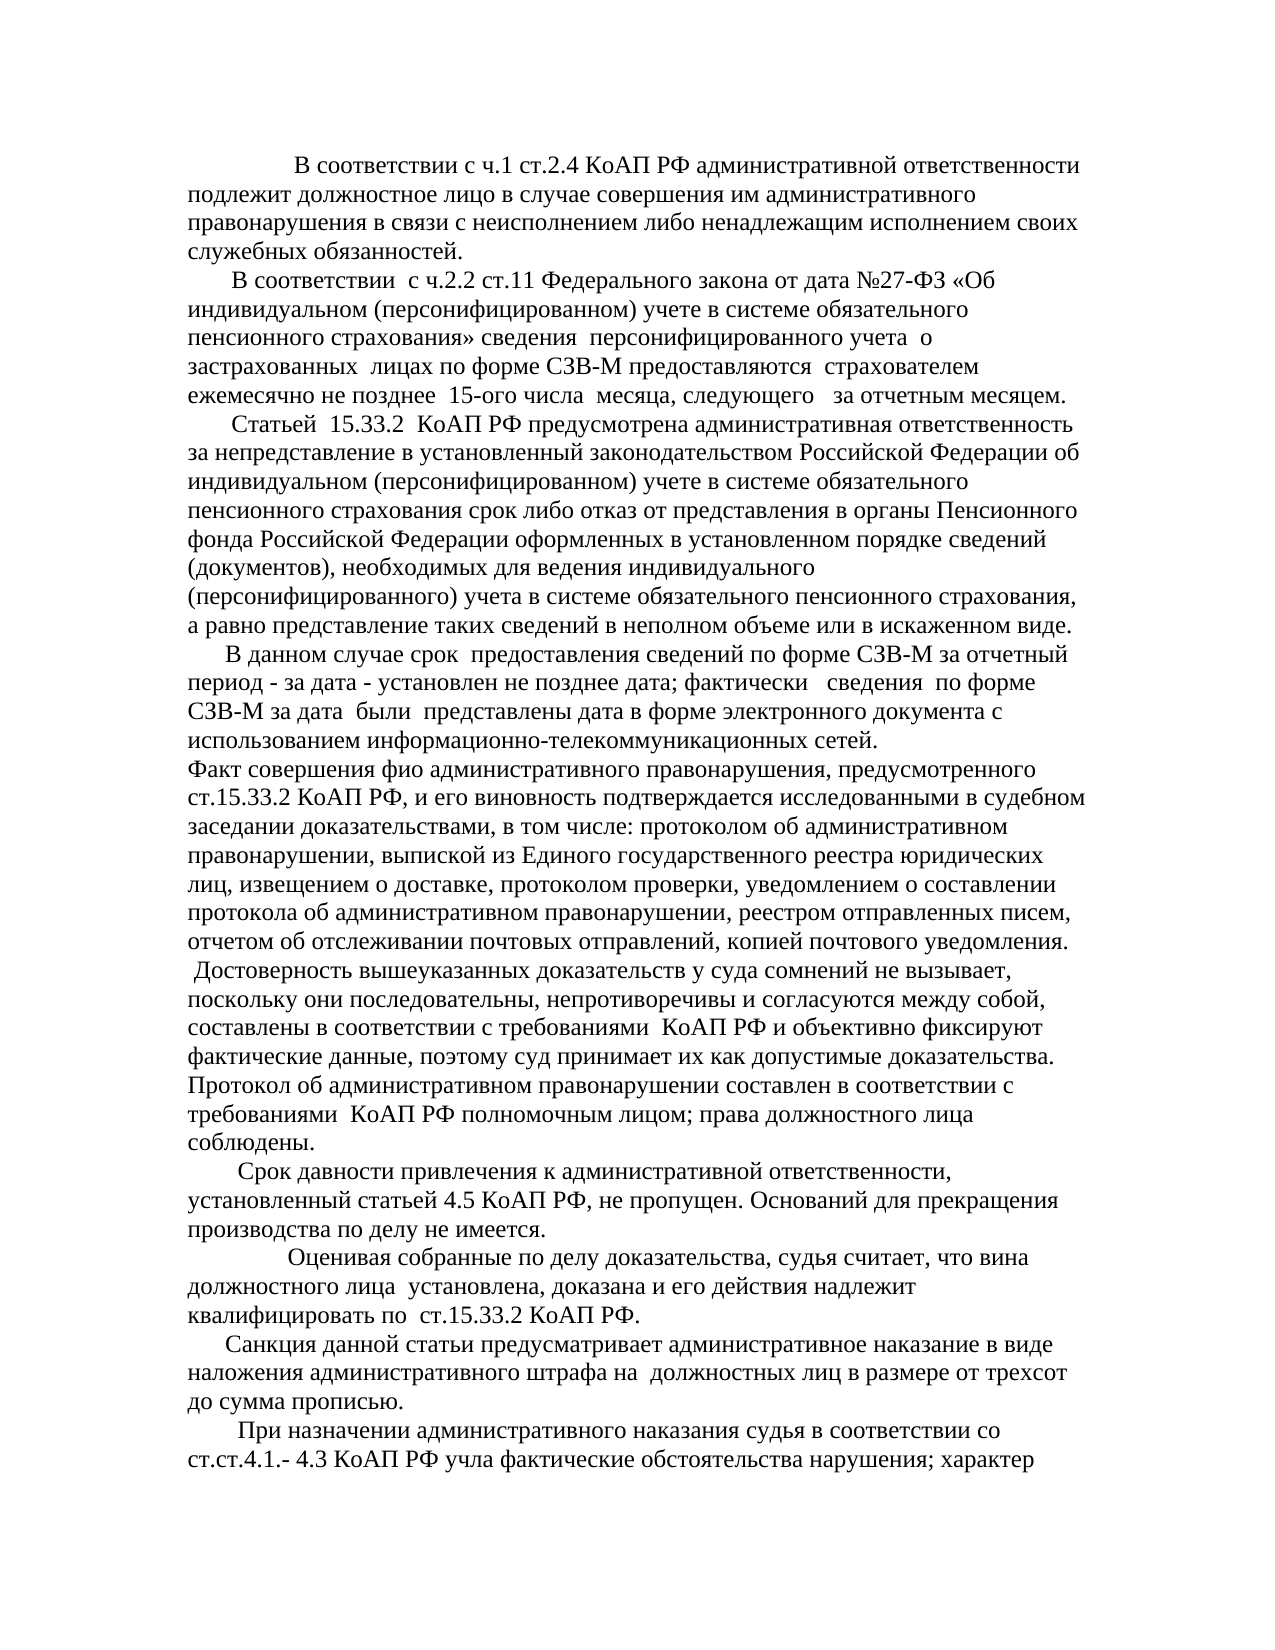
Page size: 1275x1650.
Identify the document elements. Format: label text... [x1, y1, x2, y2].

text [187, 1415, 1087, 1472]
text Факт совершения фио административного правонарушения, предусмотренного ст.15.33.2 КоАП РФ, и его виновность подтверждается исследованными в судебном заседании доказательствами, в том числе: протоколом об административном правонарушении, выпиской из Единого государственного реестра юридических лиц, извещением о доставке, протоколом проверки, уведомлением о составлении протокола об административном правонарушении, реестром отправленных писем, отчетом об отслеживании почтовых отправлений, копией почтового уведомления. [187, 754, 1087, 955]
text Оценивая собранные по делу доказательства, судья считает, что вина должностного лица установлена, доказана и его действия надлежит квалифицировать по ст.15.33.2 КоАП РФ. [187, 1242, 1087, 1329]
text Срок давности привлечения к административной ответственности, установленный статьей 4.5 КоАП РФ, не пропущен. Оснований для прекращения производства по делу не имеется. [187, 1156, 1087, 1242]
text Достоверность вышеуказанных доказательств у суда сомнений не вызывает, поскольку они последовательны, непротиворечивы и согласуются между собой, составлены в соответствии с требованиями КоАП РФ и объективно фиксируют фактические данные, поэтому суд принимает их как допустимые доказательства. Протокол об административном правонарушении составлен в соответствии с требованиями КоАП РФ полномочным лицом; права должностного лица соблюдены. [187, 955, 1087, 1156]
text В данном случае срок предоставления сведений по форме СЗВ-М за отчетный период - за дата - установлен не позднее дата; фактически сведения по форме СЗВ-М за дата были представлены дата в форме электронного документа с использованием информационно-телекоммуникационных сетей. [187, 639, 1087, 754]
text В соответствии с ч.1 ст.2.4 КоАП РФ административной ответственности подлежит должностное лицо в случае совершения им административного правонарушения в связи с неисполнением либо ненадлежащим исполнением своих служебных обязанностей. [187, 150, 1087, 265]
text Санкция данной статьи предусматривает административное наказание в виде наложения административного штрафа на должностных лиц в размере от трехсот до сумма прописью. [187, 1329, 1087, 1415]
text В соответствии с ч.2.2 ст.11 Федерального закона от дата №27-ФЗ «Об индивидуальном (персонифицированном) учете в системе обязательного пенсионного страхования» сведения персонифицированного учета о застрахованных лицах по форме СЗВ-М предоставляются страхователем ежемесячно не позднее 15-ого числа месяца, следующего за отчетным месяцем. [187, 265, 1087, 409]
text Статьей 15.33.2 КоАП РФ предусмотрена административная ответственность за непредставление в установленный законодательством Российской Федерации об индивидуальном (персонифицированном) учете в системе обязательного пенсионного страхования срок либо отказ от представления в органы Пенсионного фонда Российской Федерации оформленных в установленном порядке сведений (документов), необходимых для ведения индивидуального (персонифицированного) учета в системе обязательного пенсионного страхования, а равно представление таких сведений в неполном объеме или в искаженном виде. [187, 409, 1087, 639]
